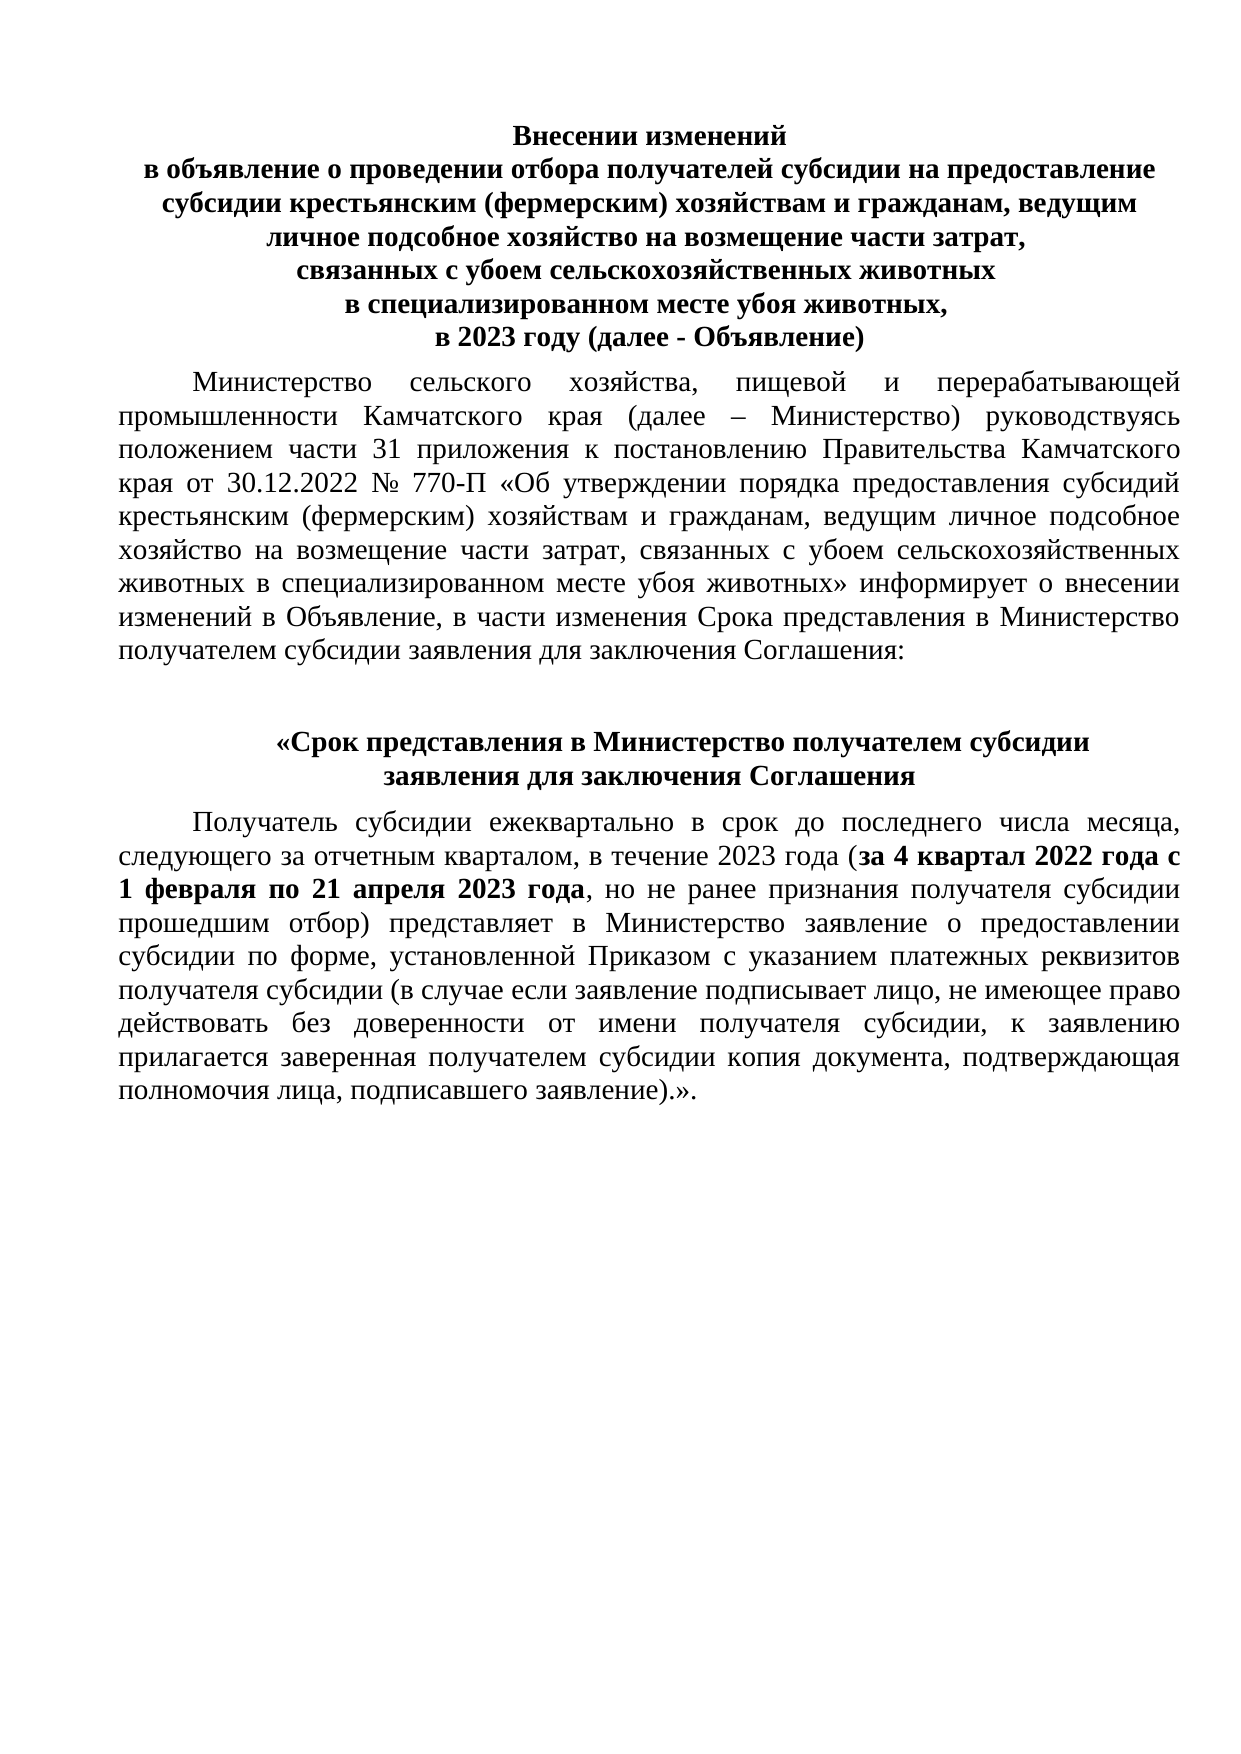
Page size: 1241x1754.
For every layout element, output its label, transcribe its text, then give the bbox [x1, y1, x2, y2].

text «Срок представления в Министерство получателем субсидии заявления для заключения Соглашения [118, 724, 1181, 792]
subtitle Министерство сельского хозяйства, пищевой и перерабатывающей промышленности Камчатского края (далее – Министерство) руководствуясь положением части 31 приложения к постановлению Правительства Камчатского края от 30.12.2022 № 770-П «Об утверждении порядка предоставления субсидий крестьянским (фермерским) хозяйствам и гражданам, ведущим личное подсобное хозяйство на возмещение части затрат, связанных с убоем сельскохозяйственных животных в специализированном месте убоя животных» информирует о внесении изменений в Объявление, в части изменения Срока представления в Министерство получателем субсидии заявления для заключения Соглашения: [118, 364, 1181, 666]
text Получатель субсидии ежеквартально в срок до последнего числа месяца, следующего за отчетным кварталом, в течение 2023 года (за 4 квартал 2022 года с 1 февраля по 21 апреля 2023 года, но не ранее признания получателя субсидии прошедшим отбор) представляет в Министерство заявление о предоставлении субсидии по форме, установленной Приказом с указанием платежных реквизитов получателя субсидии (в случае если заявление подписывает лицо, не имеющее право действовать без доверенности от имени получателя субсидии, к заявлению прилагается заверенная получателем субсидии копия документа, подтверждающая полномочия лица, подписавшего заявление).». [118, 804, 1181, 1106]
text Внесении изменений [118, 118, 1181, 152]
text в объявление о проведении отбора получателей субсидии на предоставление субсидии крестьянским (фермерским) хозяйствам и гражданам, ведущим личное подсобное хозяйство на возмещение части затрат, связанных с убоем сельскохозяйственных животных в специализированном месте убоя животных, в 2023 году (далее - Объявление) [118, 152, 1181, 353]
